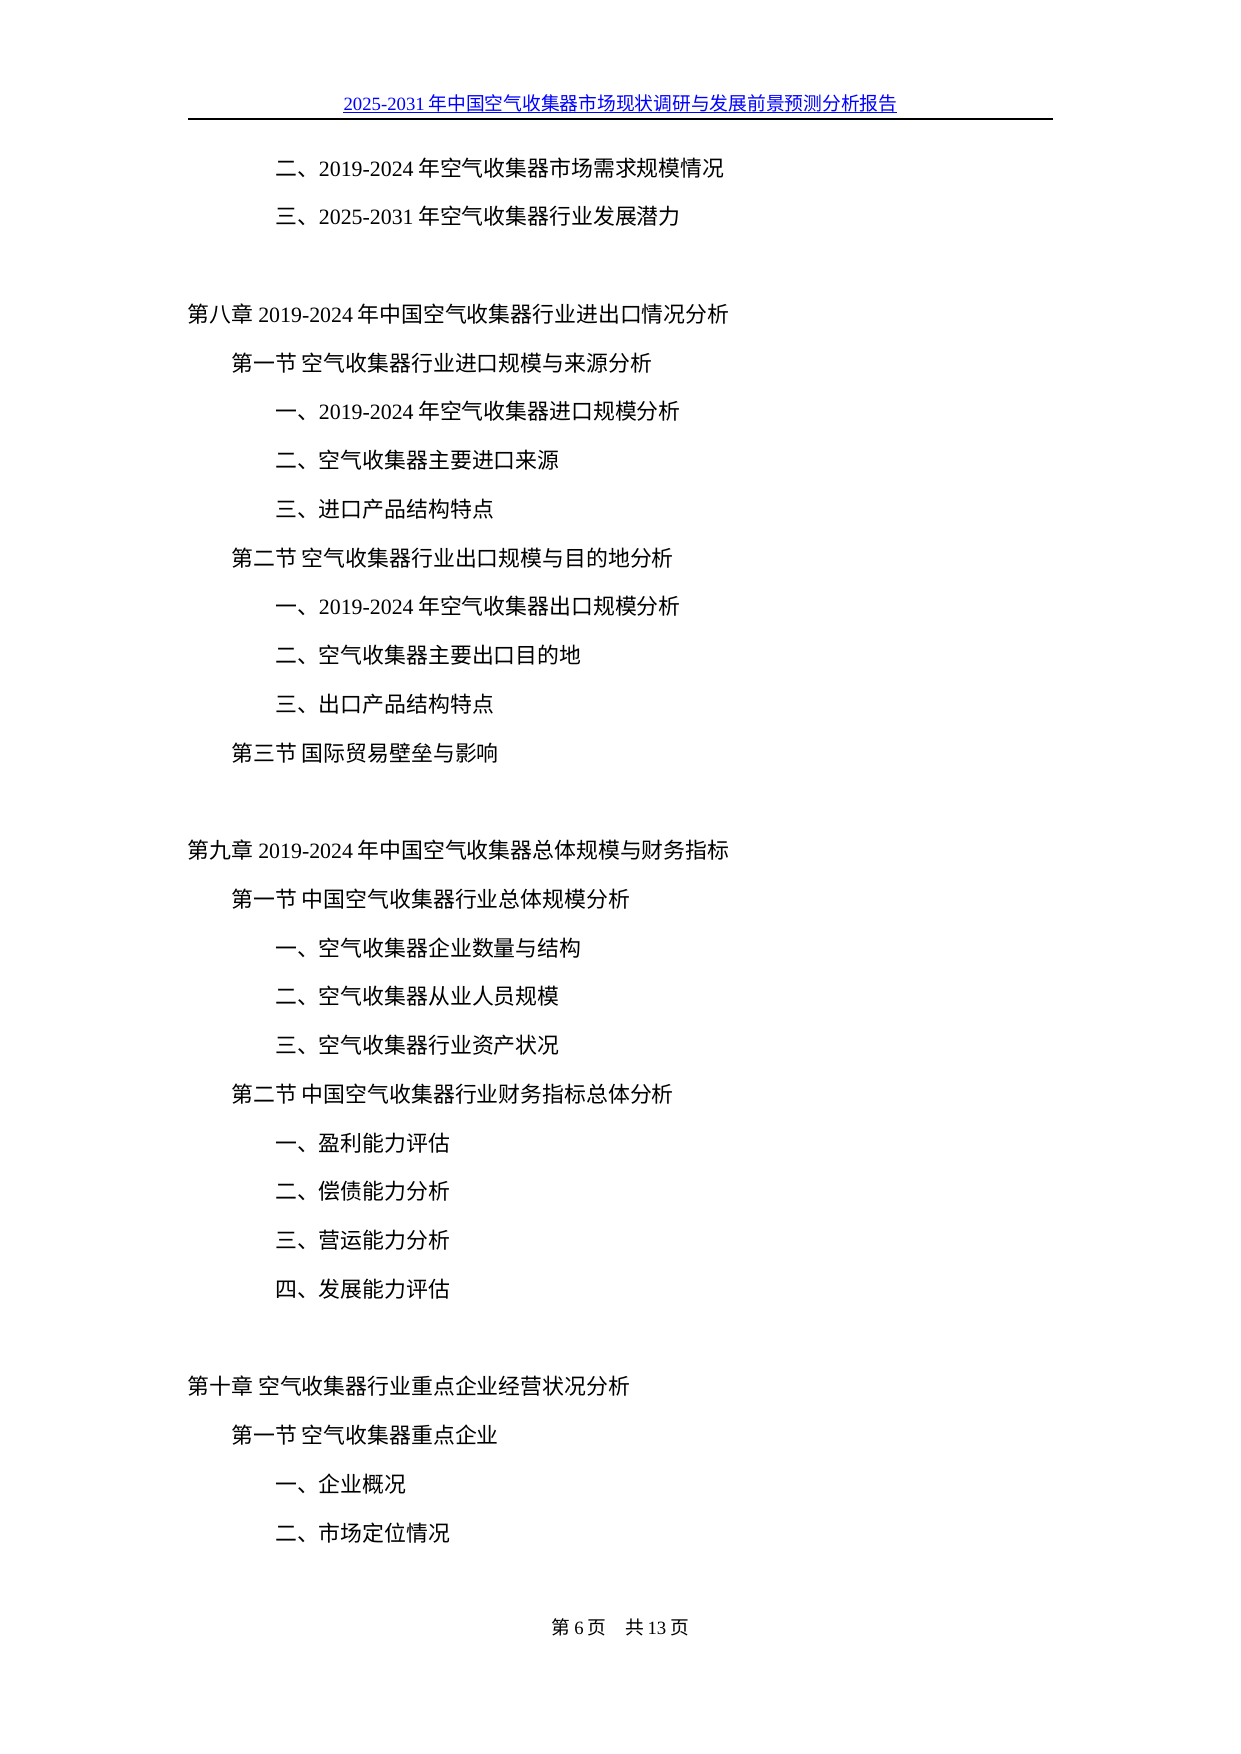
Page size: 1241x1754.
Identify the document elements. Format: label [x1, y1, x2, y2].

text [187, 150, 1053, 1548]
